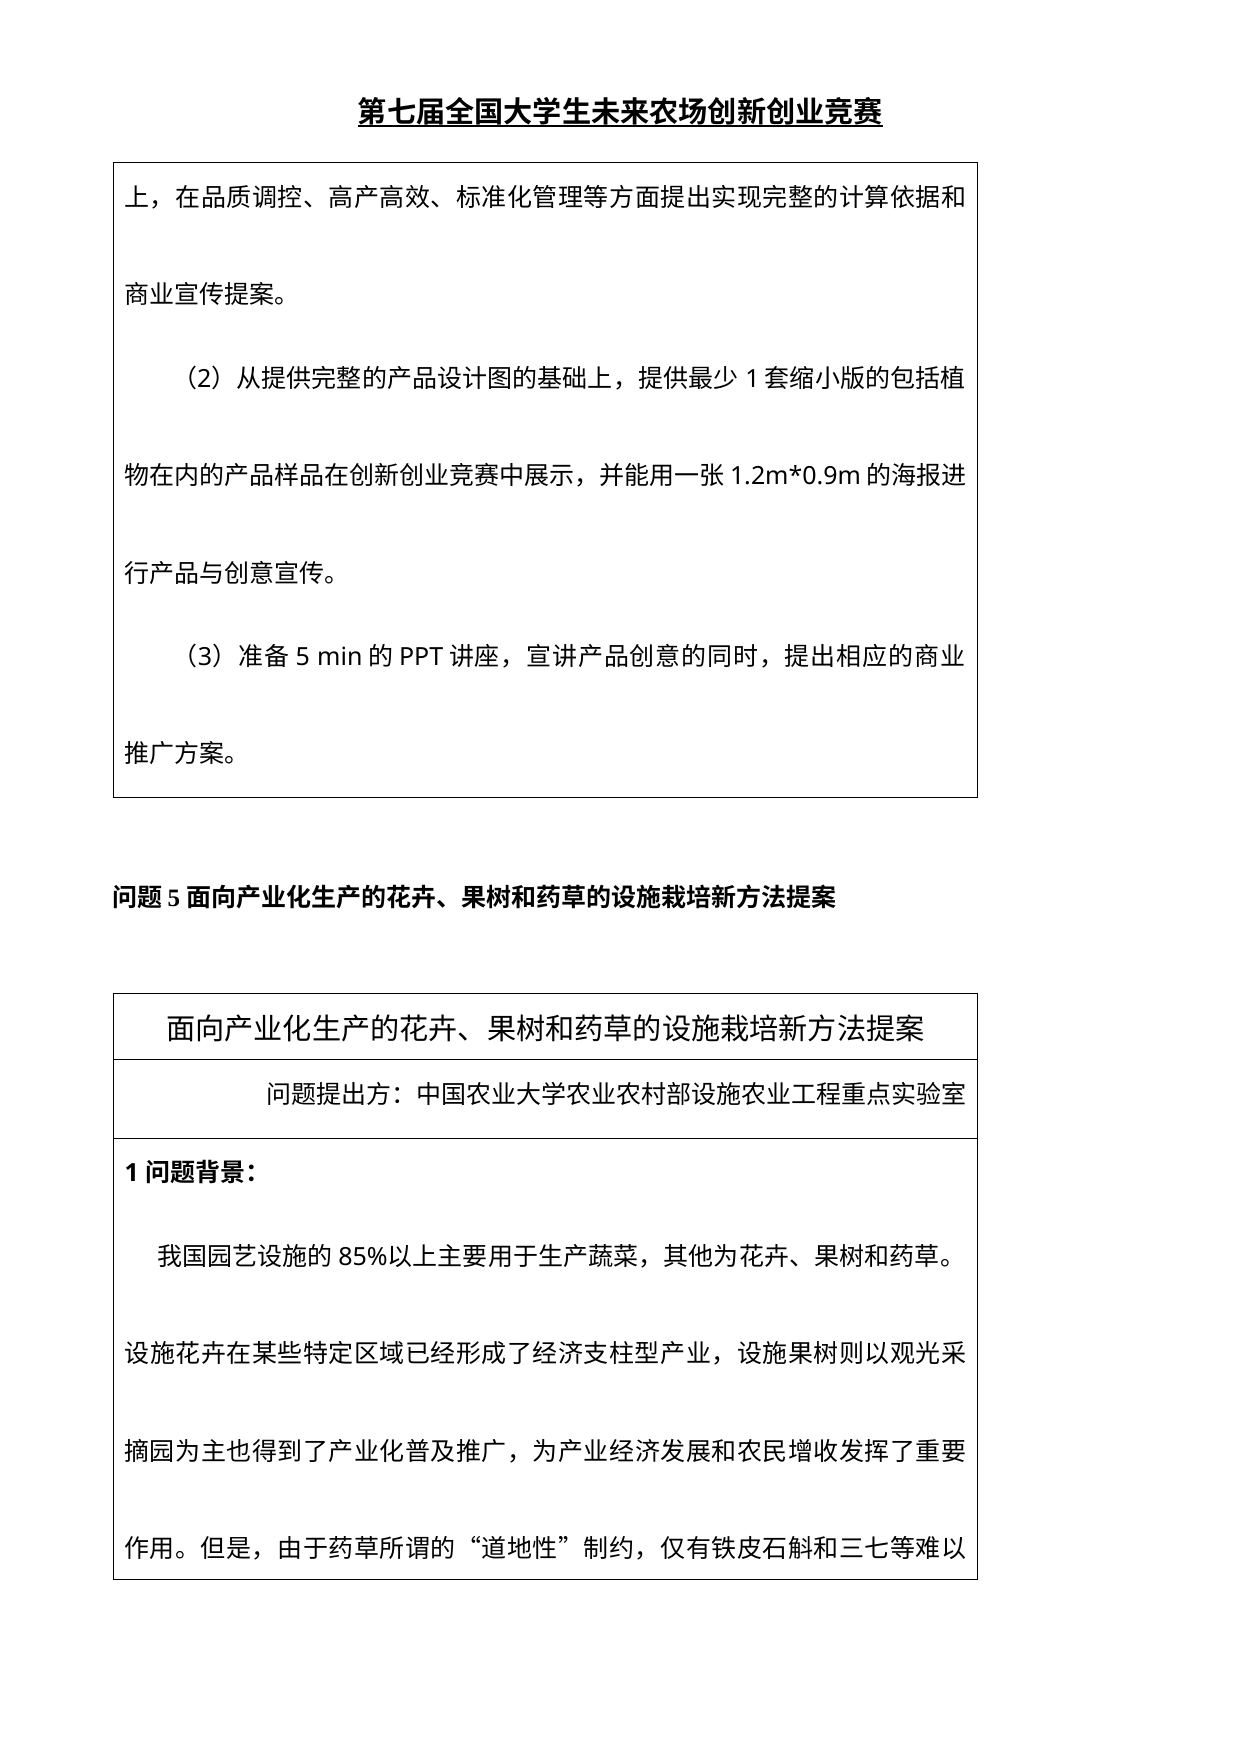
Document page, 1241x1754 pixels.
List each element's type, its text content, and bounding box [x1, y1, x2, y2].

subtitle 问题5 面向产业化生产的花卉、果树和药草的设施栽培新方法提案 [112, 863, 1128, 928]
table_cell 问题提出方：中国农业大学农业农村部设施农业工程重点实验室 [114, 1060, 977, 1137]
table_header 面向产业化生产的花卉、果树和药草的设施栽培新方法提案 [114, 994, 977, 1059]
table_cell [114, 163, 977, 797]
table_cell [114, 1139, 977, 1579]
